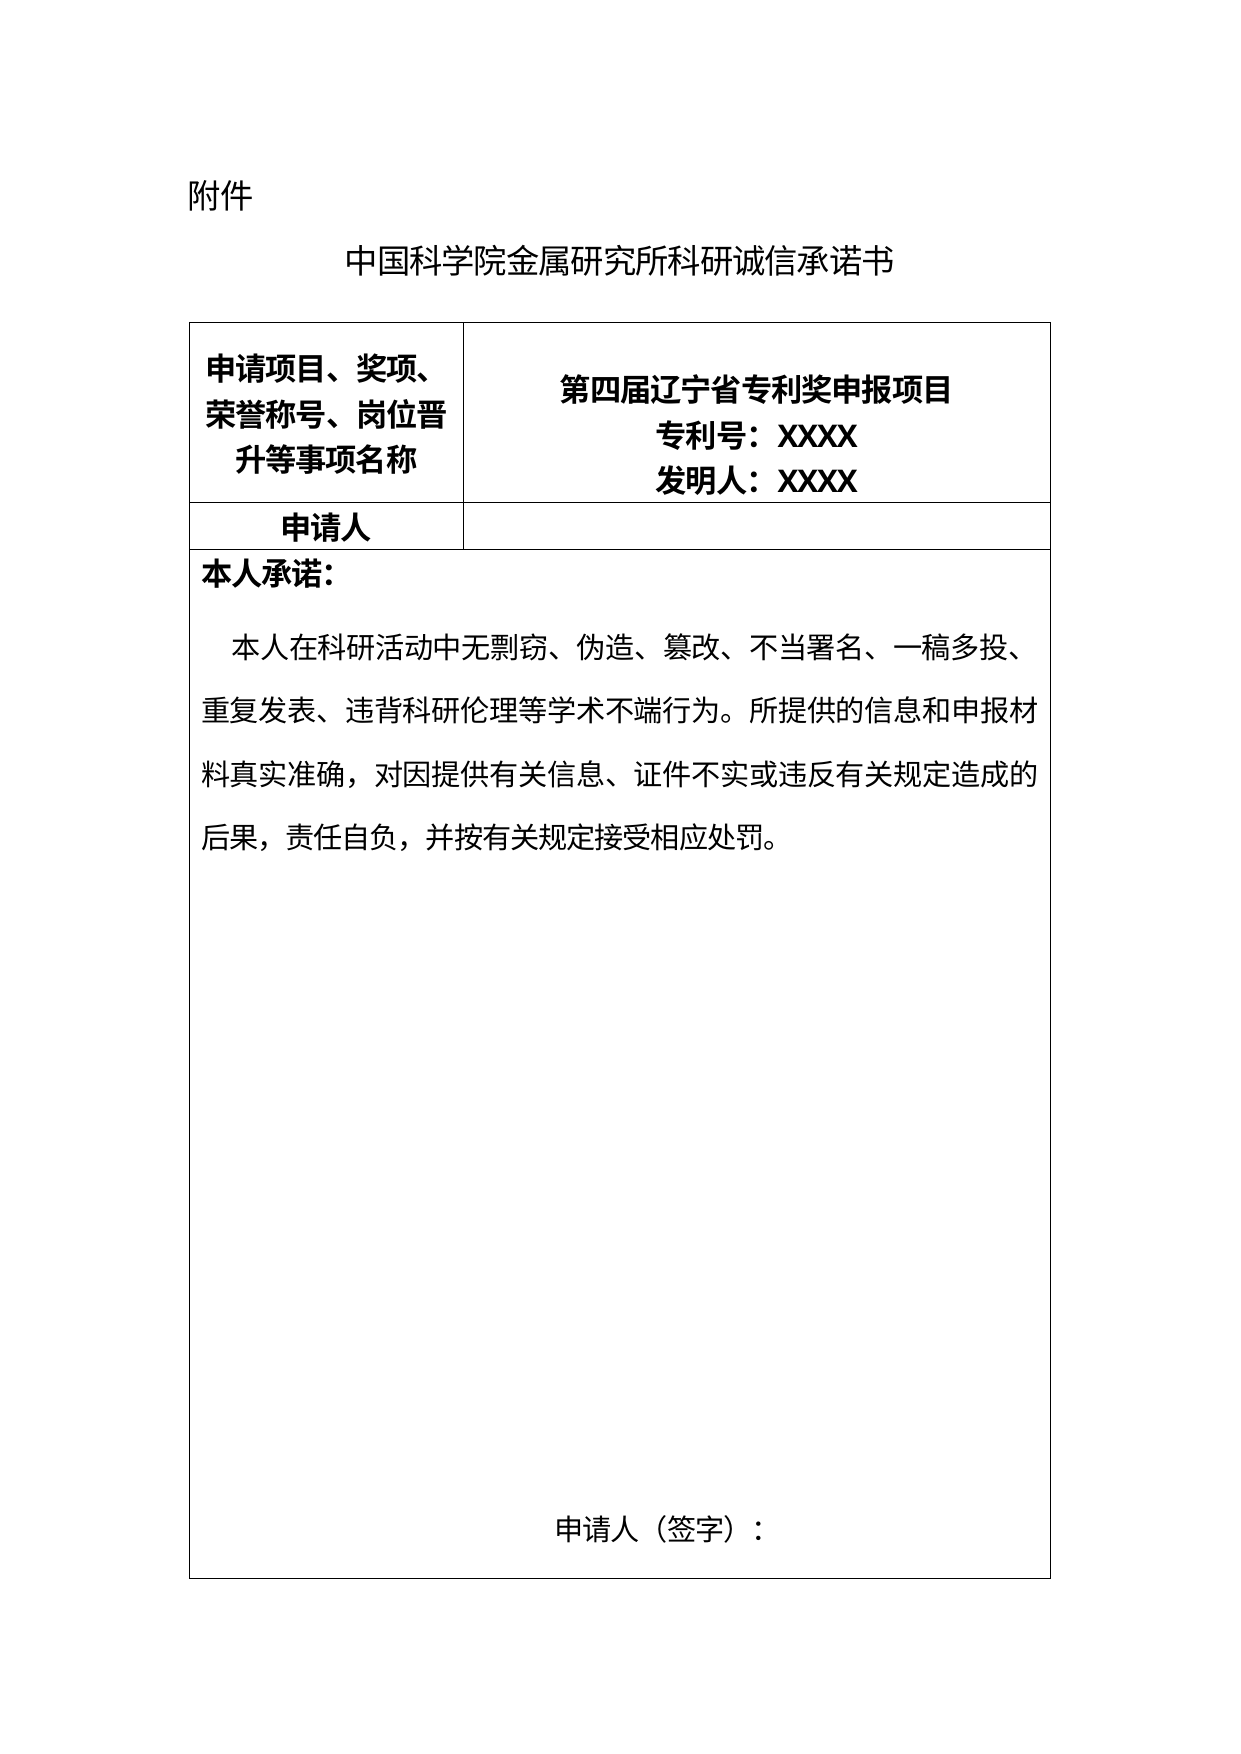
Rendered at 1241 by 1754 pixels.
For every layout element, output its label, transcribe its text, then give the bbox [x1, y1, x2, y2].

table_header 第四届辽宁省专利奖申报项目 专利号：XXXX 发明人：XXXX [464, 323, 1050, 502]
text 中国科学院金属研究所科研诚信承诺书 [187, 227, 1053, 292]
table_header 申请项目、奖项、荣誉称号、岗位晋升等事项名称 [190, 323, 463, 502]
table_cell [190, 550, 1050, 1578]
table_cell [464, 503, 1050, 548]
table_cell 申请人 [190, 503, 463, 548]
text 附件 [187, 162, 1053, 227]
